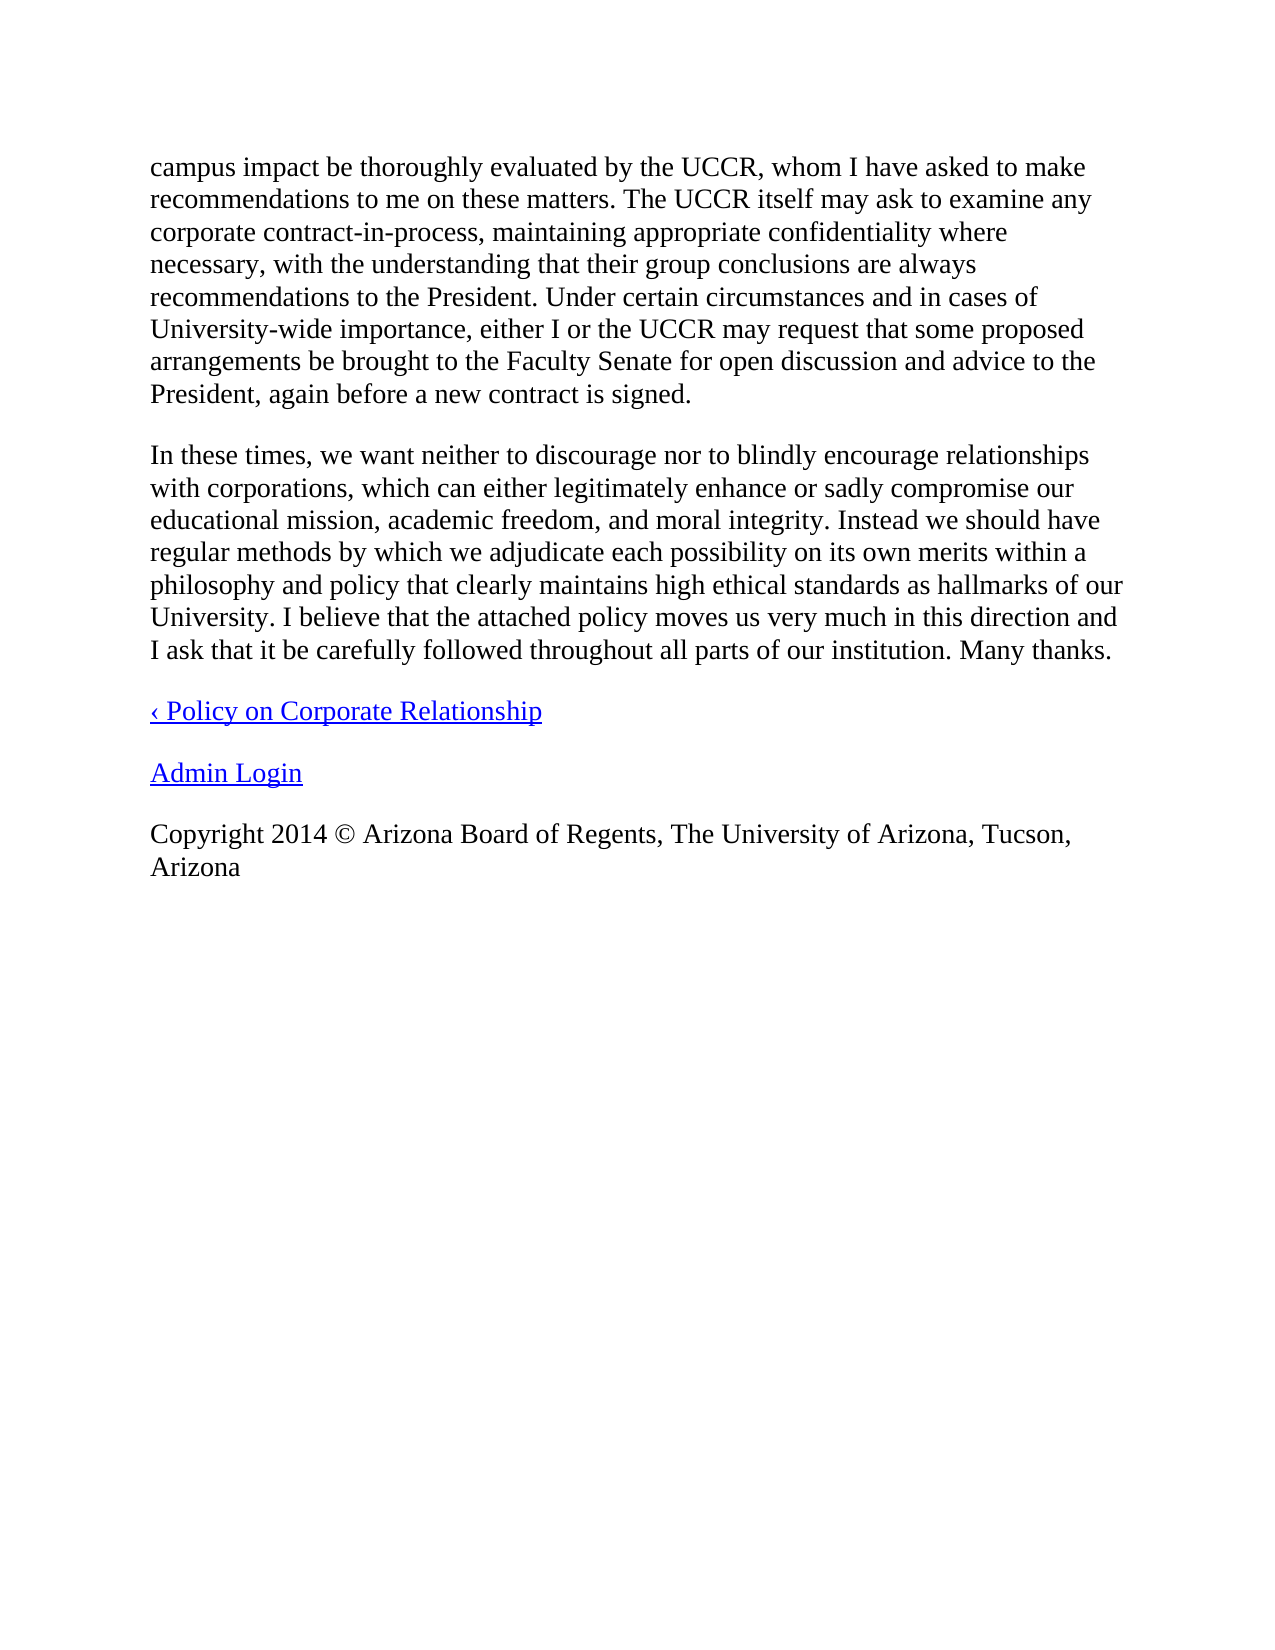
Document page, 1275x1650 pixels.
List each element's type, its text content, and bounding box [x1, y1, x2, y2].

text ‹ Policy on Corporate Relationship [150, 694, 1125, 727]
text Admin Login [150, 756, 1125, 788]
text In these times, we want neither to discourage nor to blindly encourage relationships with corporations, which can either legitimately enhance or sadly compromise our educational mission, academic freedom, and moral integrity. Instead we should have regular methods by which we adjudicate each possibility on its own merits within a philosophy and policy that clearly maintains high ethical standards as hallmarks of our University. I believe that the attached policy moves us very much in this direction and I ask that it be carefully followed throughout all parts of our institution. Many thanks. [150, 438, 1125, 665]
text Copyright 2014 © Arizona Board of Regents, The University of Arizona, Tucson, Arizona [150, 817, 1125, 882]
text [150, 150, 1125, 409]
